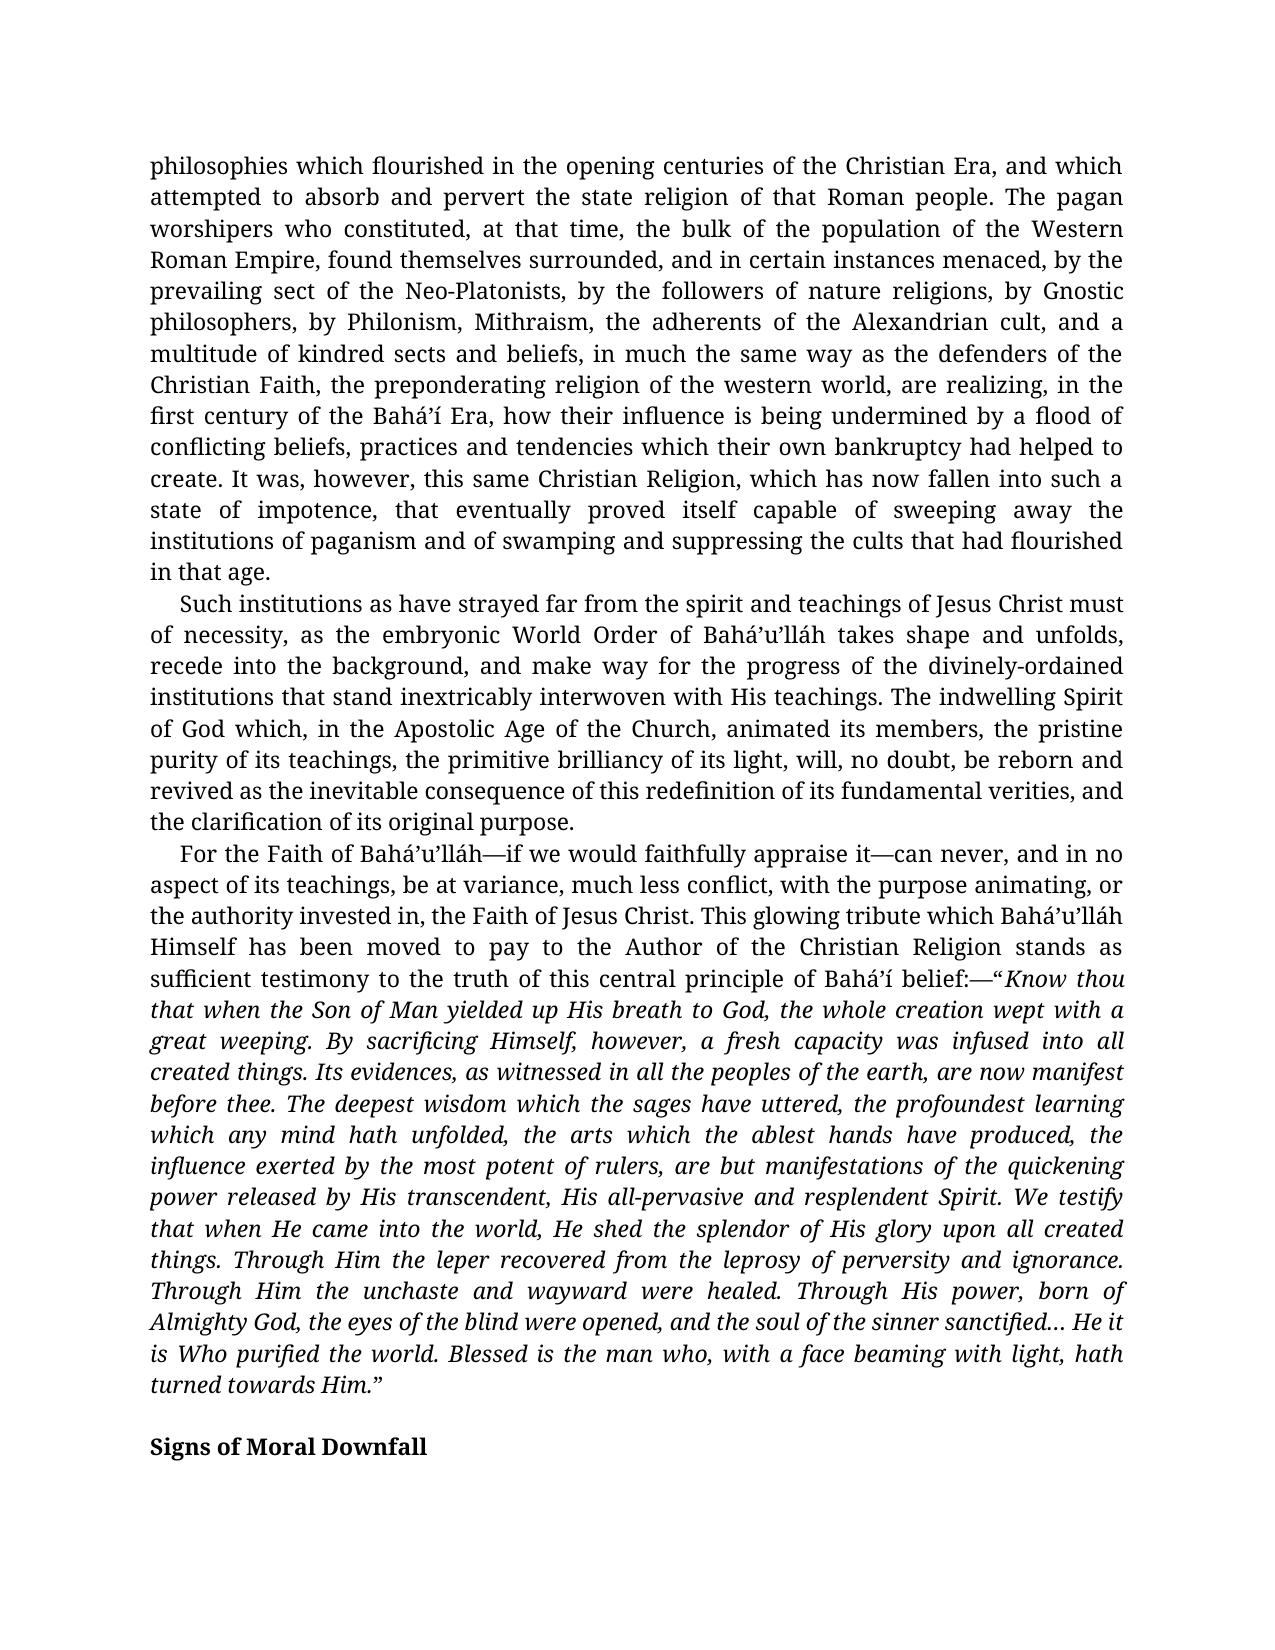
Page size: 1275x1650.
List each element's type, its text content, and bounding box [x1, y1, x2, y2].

text For the Faith of Bahá’u’lláh—if we would faithfully appraise it—can never, and in no aspect of its teachings, be at variance, much less conflict, with the purpose animating, or the authority invested in, the Faith of Jesus Christ. This glowing tribute which Bahá’u’lláh Himself has been moved to pay to the Author of the Christian Religion stands as sufficient testimony to the truth of this central principle of Bahá’í belief:—“Know thou that when the Son of Man yielded up His breath to God, the whole creation wept with a great weeping. By sacrificing Himself, however, a fresh capacity was infused into all created things. Its evidences, as witnessed in all the peoples of the earth, are now manifest before thee. The deepest wisdom which the sages have uttered, the profoundest learning which any mind hath unfolded, the arts which the ablest hands have produced, the influence exerted by the most potent of rulers, are but manifestations of the quickening power released by His transcendent, His all-pervasive and resplendent Spirit. We testify that when He came into the world, He shed the splendor of His glory upon all created things. Through Him the leper recovered from the leprosy of perversity and ignorance. Through Him the unchaste and wayward were healed. Through His power, born of Almighty God, the eyes of the blind were opened, and the soul of the sinner sanctified… He it is Who purified the world. Blessed is the man who, with a face beaming with light, hath turned towards Him.” [150, 837, 1125, 1400]
text Such institutions as have strayed far from the spirit and teachings of Jesus Christ must of necessity, as the embryonic World Order of Bahá’u’lláh takes shape and unfolds, recede into the background, and make way for the progress of the divinely-ordained institutions that stand inextricably interwoven with His teachings. The indwelling Spirit of God which, in the Apostolic Age of the Church, animated its members, the pristine purity of its teachings, the primitive brilliancy of its light, will, no doubt, be reborn and revived as the inevitable consequence of this redefinition of its fundamental verities, and the clarification of its original purpose. [150, 587, 1125, 837]
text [150, 150, 1125, 587]
